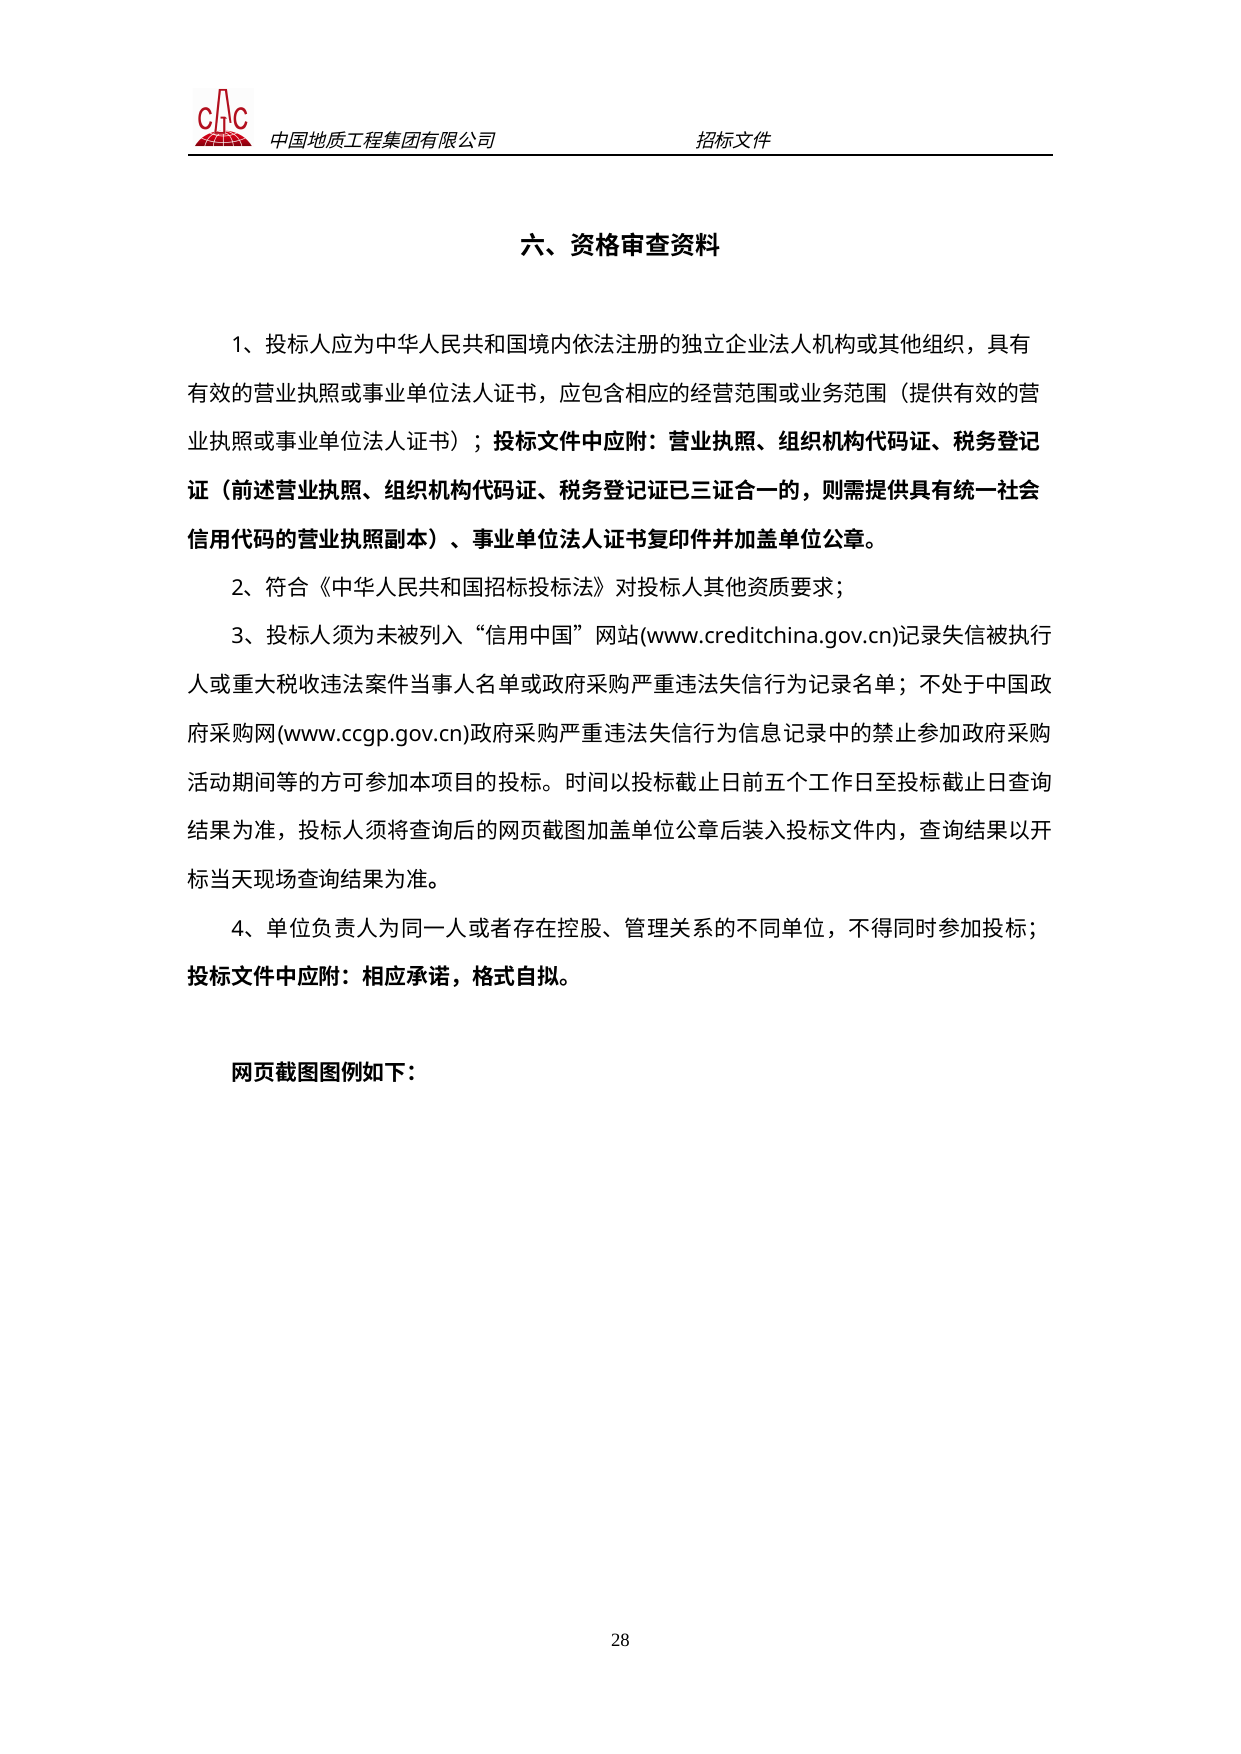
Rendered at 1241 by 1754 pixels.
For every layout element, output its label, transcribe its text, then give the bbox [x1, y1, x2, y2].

picture [192, 88, 254, 147]
text 1、投标人应为中华人民共和国境内依法注册的独立企业法人机构或其他组织，具有有效的营业执照或事业单位法人证书，应包含相应的经营范围或业务范围（提供有效的营业执照或事业单位法人证书）；投标文件中应附：营业执照、组织机构代码证、税务登记证（前述营业执照、组织机构代码证、税务登记证已三证合一的，则需提供具有统一社会信用代码的营业执照副本）、事业单位法人证书复印件并加盖单位公章。 [187, 326, 1053, 554]
text 2、符合《中华人民共和国招标投标法》对投标人其他资质要求； [187, 570, 1053, 602]
text 3、投标人须为未被列入“信用中国”网站(www.creditchina.gov.cn)记录失信被执行人或重大税收违法案件当事人名单或政府采购严重违法失信行为记录名单；不处于中国政府采购网(www.ccgp.gov.cn)政府采购严重违法失信行为信息记录中的禁止参加政府采购活动期间等的方可参加本项目的投标。时间以投标截止日前五个工作日至投标截止日查询结果为准，投标人须将查询后的网页截图加盖单位公章后装入投标文件内，查询结果以开标当天现场查询结果为准。 [187, 618, 1053, 894]
subtitle 资格审查资料 [187, 211, 1053, 276]
text 4、单位负责人为同一人或者存在控股、管理关系的不同单位，不得同时参加投标；投标文件中应附：相应承诺，格式自拟。 [187, 910, 1053, 991]
text 网页截图图例如下： [187, 1055, 1053, 1087]
